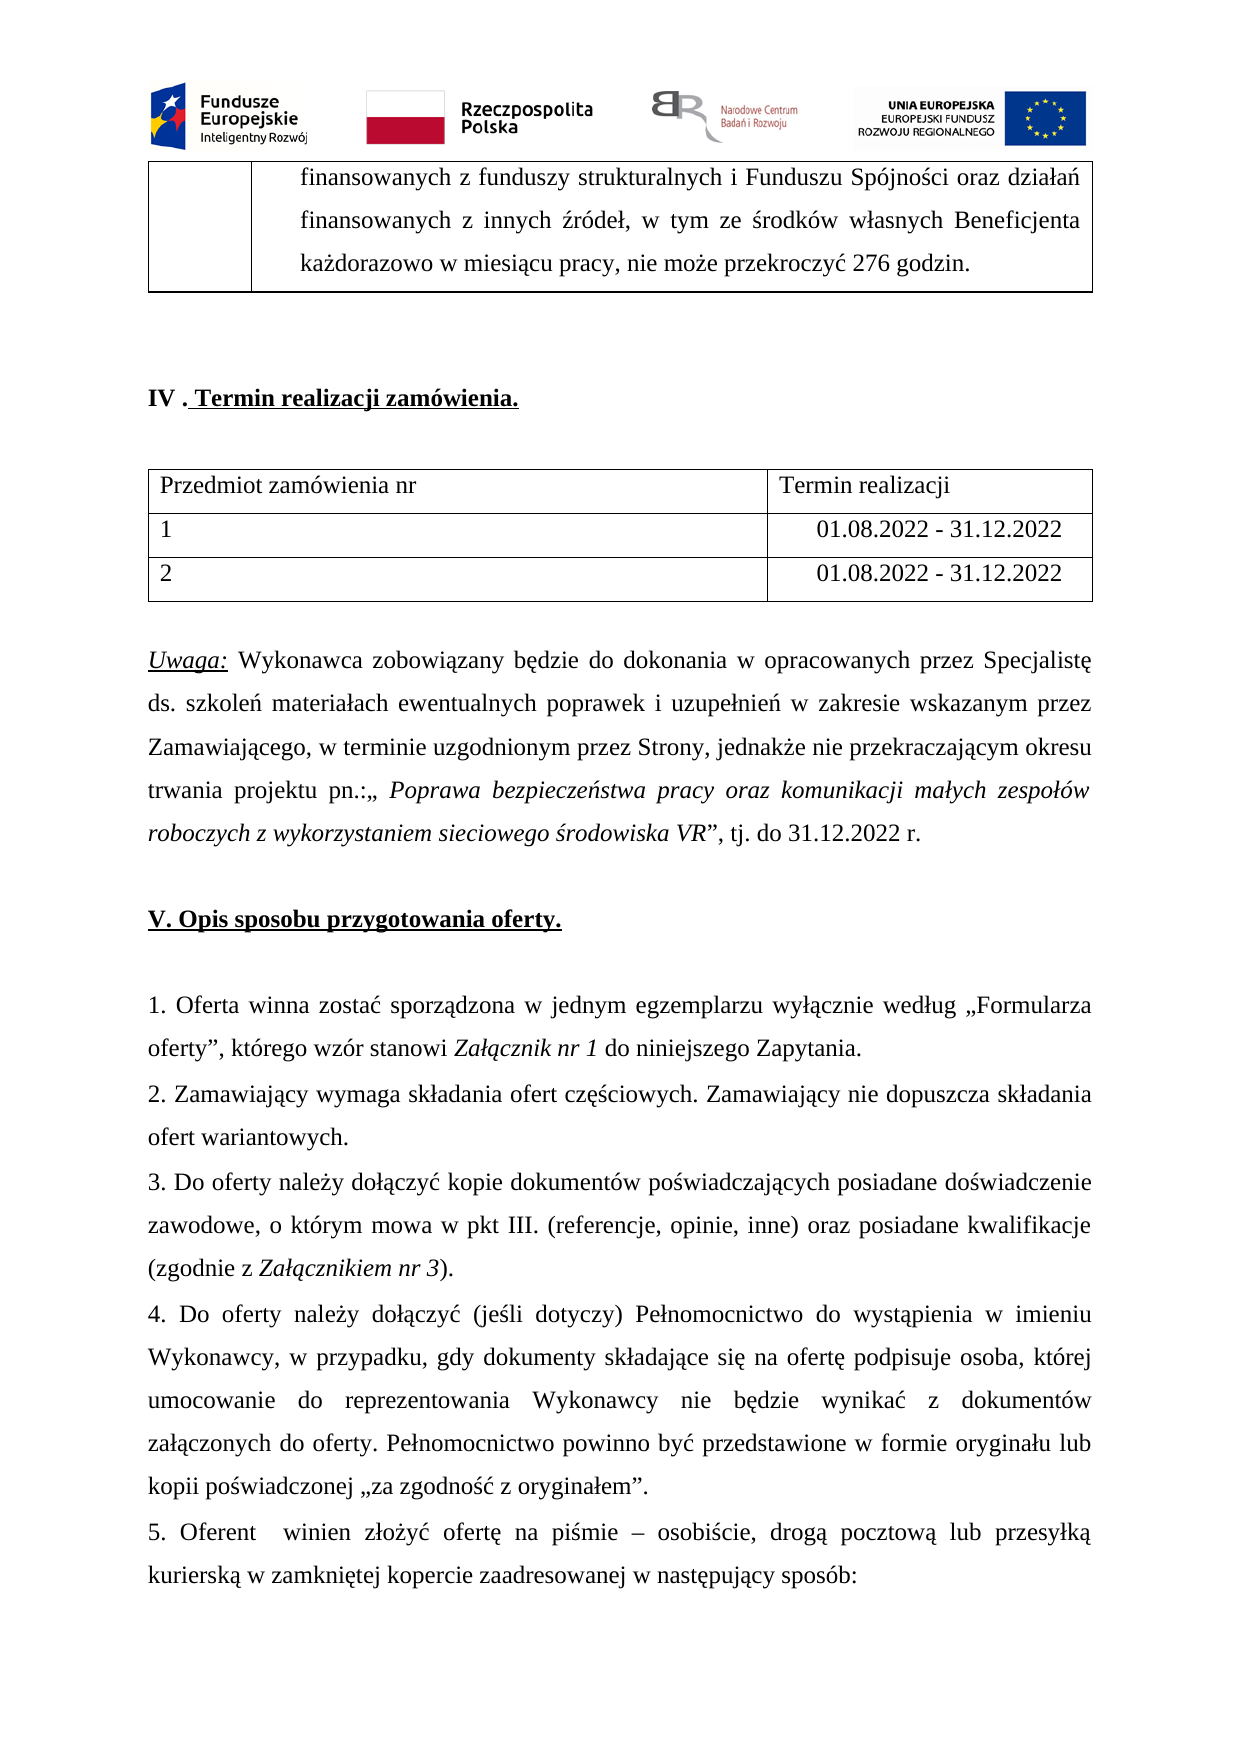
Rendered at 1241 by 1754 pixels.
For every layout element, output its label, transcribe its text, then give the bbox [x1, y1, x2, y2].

table_cell 1 [149, 514, 767, 557]
text 5. Oferent winien złożyć ofertę na piśmie – osobiście, drogą pocztową lub przesyłką kurierską w zamkniętej kopercie zaadresowanej w następujący sposób: [148, 1517, 1093, 1588]
text 1. Oferta winna zostać sporządzona w jednym egzemplarzu wyłącznie według „Formularza oferty”, którego wzór stanowi Załącznik nr 1 do niniejszego Zapytania. [148, 990, 1093, 1062]
table_cell 01.08.2022 - 31.12.2022 [768, 514, 1092, 557]
subtitle IV . Termin realizacji zamówienia. [148, 383, 1093, 412]
list Uwaga: Wykonawca zobowiązany będzie do dokonania w opracowanych przez Specjalistę ds. szkoleń materiałach ewentualnych poprawek i uzupełnień w zakresie wskazanym przez Zamawiającego, w terminie uzgodnionym przez Strony, jednakże nie przekraczającym okresu trwania projektu pn.:„ Poprawa bezpieczeństwa pracy oraz komunikacji małych zespołów roboczych z wykorzystaniem sieciowego środowiska VR”, tj. do 31.12.2022 r. [148, 645, 1093, 847]
picture [147, 73, 1093, 161]
table_cell 2 [149, 558, 767, 601]
text 3. Do oferty należy dołączyć kopie dokumentów poświadczających posiadane doświadczenie zawodowe, o którym mowa w pkt III. (referencje, opinie, inne) oraz posiadane kwalifikacje (zgodnie z Załącznikiem nr 3). [148, 1167, 1093, 1282]
text V. Opis sposobu przygotowania oferty. [148, 904, 1093, 933]
table_header Przedmiot zamówienia nr [149, 470, 767, 513]
text 4. Do oferty należy dołączyć (jeśli dotyczy) Pełnomocnictwo do wystąpienia w imieniu Wykonawcy, w przypadku, gdy dokumenty składające się na ofertę podpisuje osoba, której umocowanie do reprezentowania Wykonawcy nie będzie wynikać z dokumentów załączonych do oferty. Pełnomocnictwo powinno być przedstawione w formie oryginału lub kopii poświadczonej „za zgodność z oryginałem”. [148, 1299, 1093, 1500]
table_cell 2. [149, 162, 251, 291]
table_cell 01.08.2022 - 31.12.2022 [768, 558, 1092, 601]
table_header Termin realizacji [768, 470, 1092, 513]
text 2. Zamawiający wymaga składania ofert częściowych. Zamawiający nie dopuszcza składania ofert wariantowych. [148, 1079, 1093, 1151]
